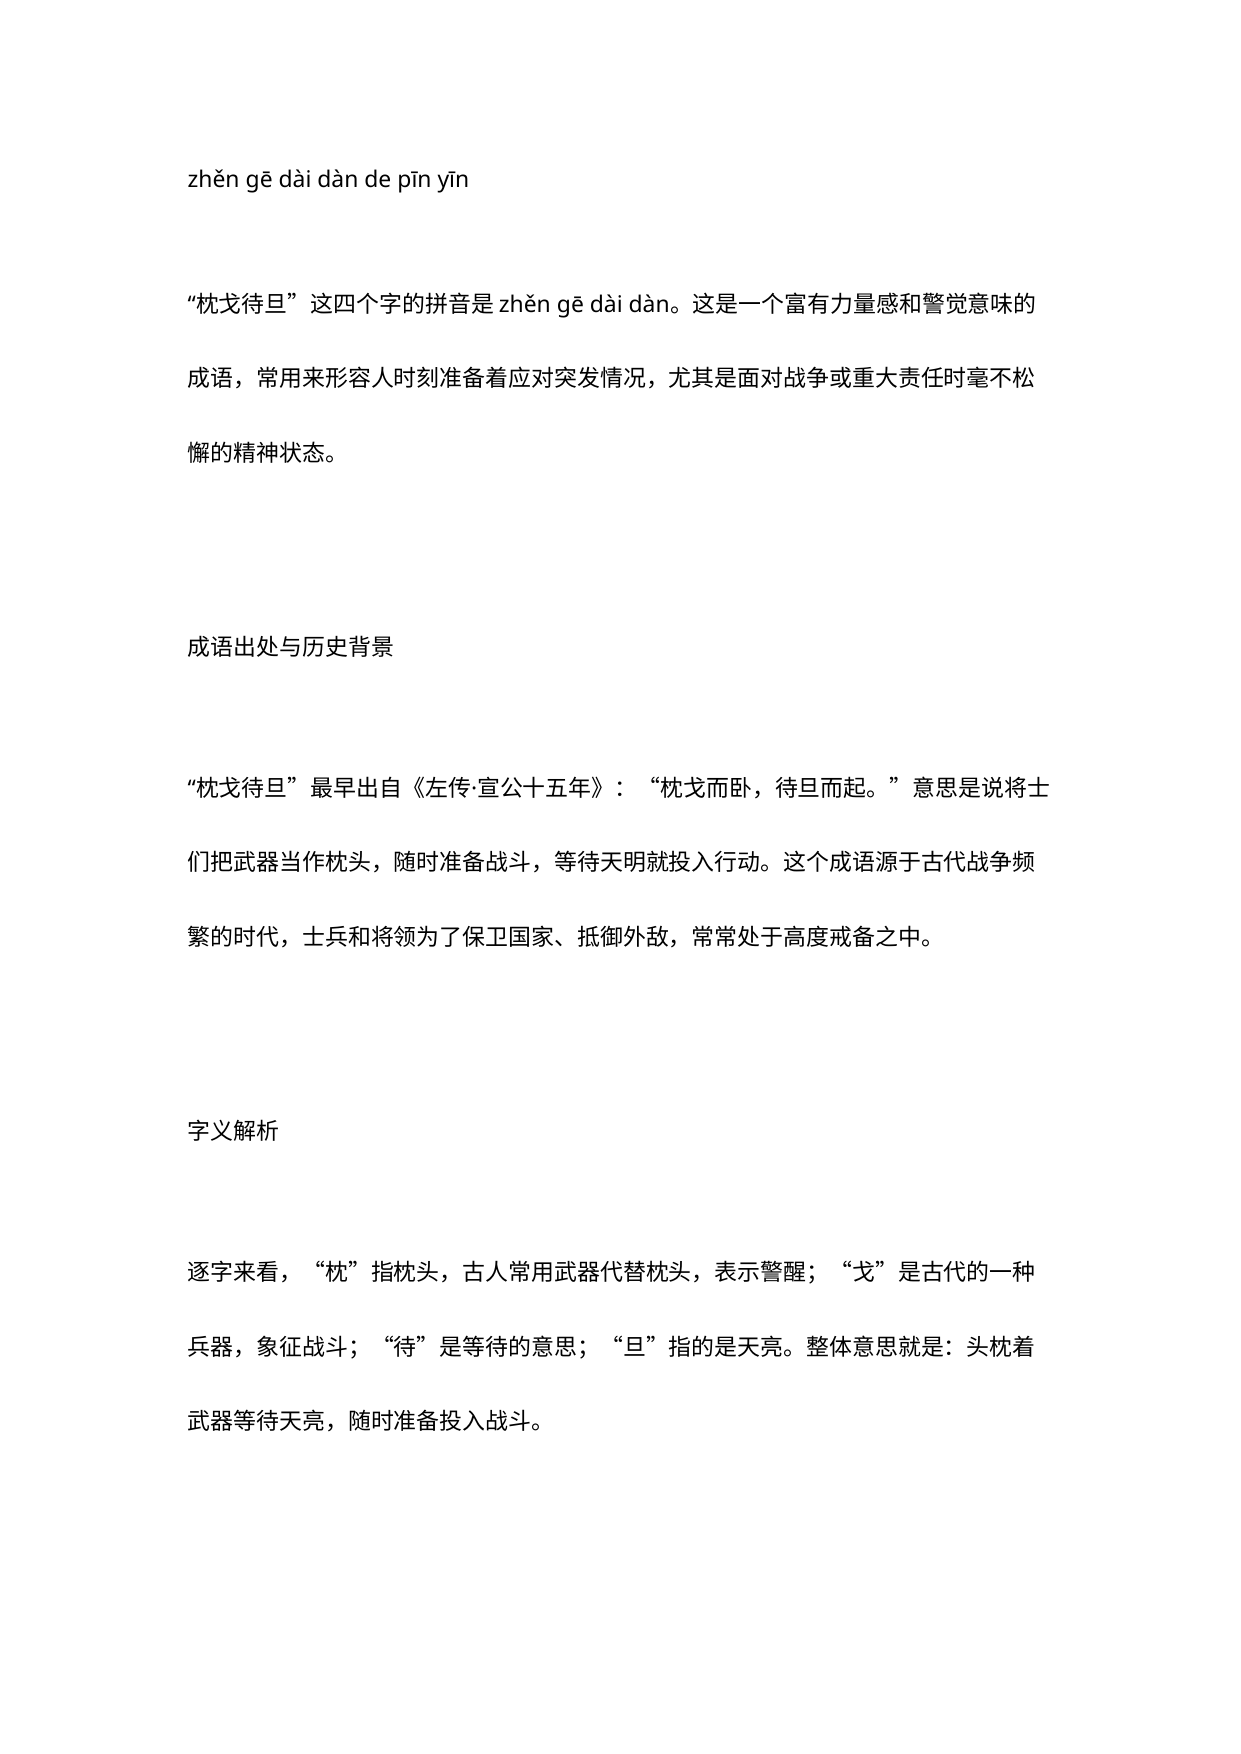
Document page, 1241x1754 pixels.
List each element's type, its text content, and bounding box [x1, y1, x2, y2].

text “枕戈待旦”最早出自《左传·宣公十五年》：“枕戈而卧，待旦而起。”意思是说将士们把武器当作枕头，随时准备战斗，等待天明就投入行动。这个成语源于古代战争频繁的时代，士兵和将领为了保卫国家、抵御外敌，常常处于高度戒备之中。 [187, 754, 1053, 968]
text zhěn gē dài dàn de pīn yīn [187, 162, 1053, 194]
text 逐字来看，“枕”指枕头，古人常用武器代替枕头，表示警醒；“戈”是古代的一种兵器，象征战斗；“待”是等待的意思；“旦”指的是天亮。整体意思就是：头枕着武器等待天亮，随时准备投入战斗。 [187, 1238, 1053, 1452]
text 字义解析 [187, 1097, 1053, 1162]
text 成语出处与历史背景 [187, 613, 1053, 678]
text “枕戈待旦”这四个字的拼音是 zhěn gē dài dàn。这是一个富有力量感和警觉意味的成语，常用来形容人时刻准备着应对突发情况，尤其是面对战争或重大责任时毫不松懈的精神状态。 [187, 270, 1053, 484]
